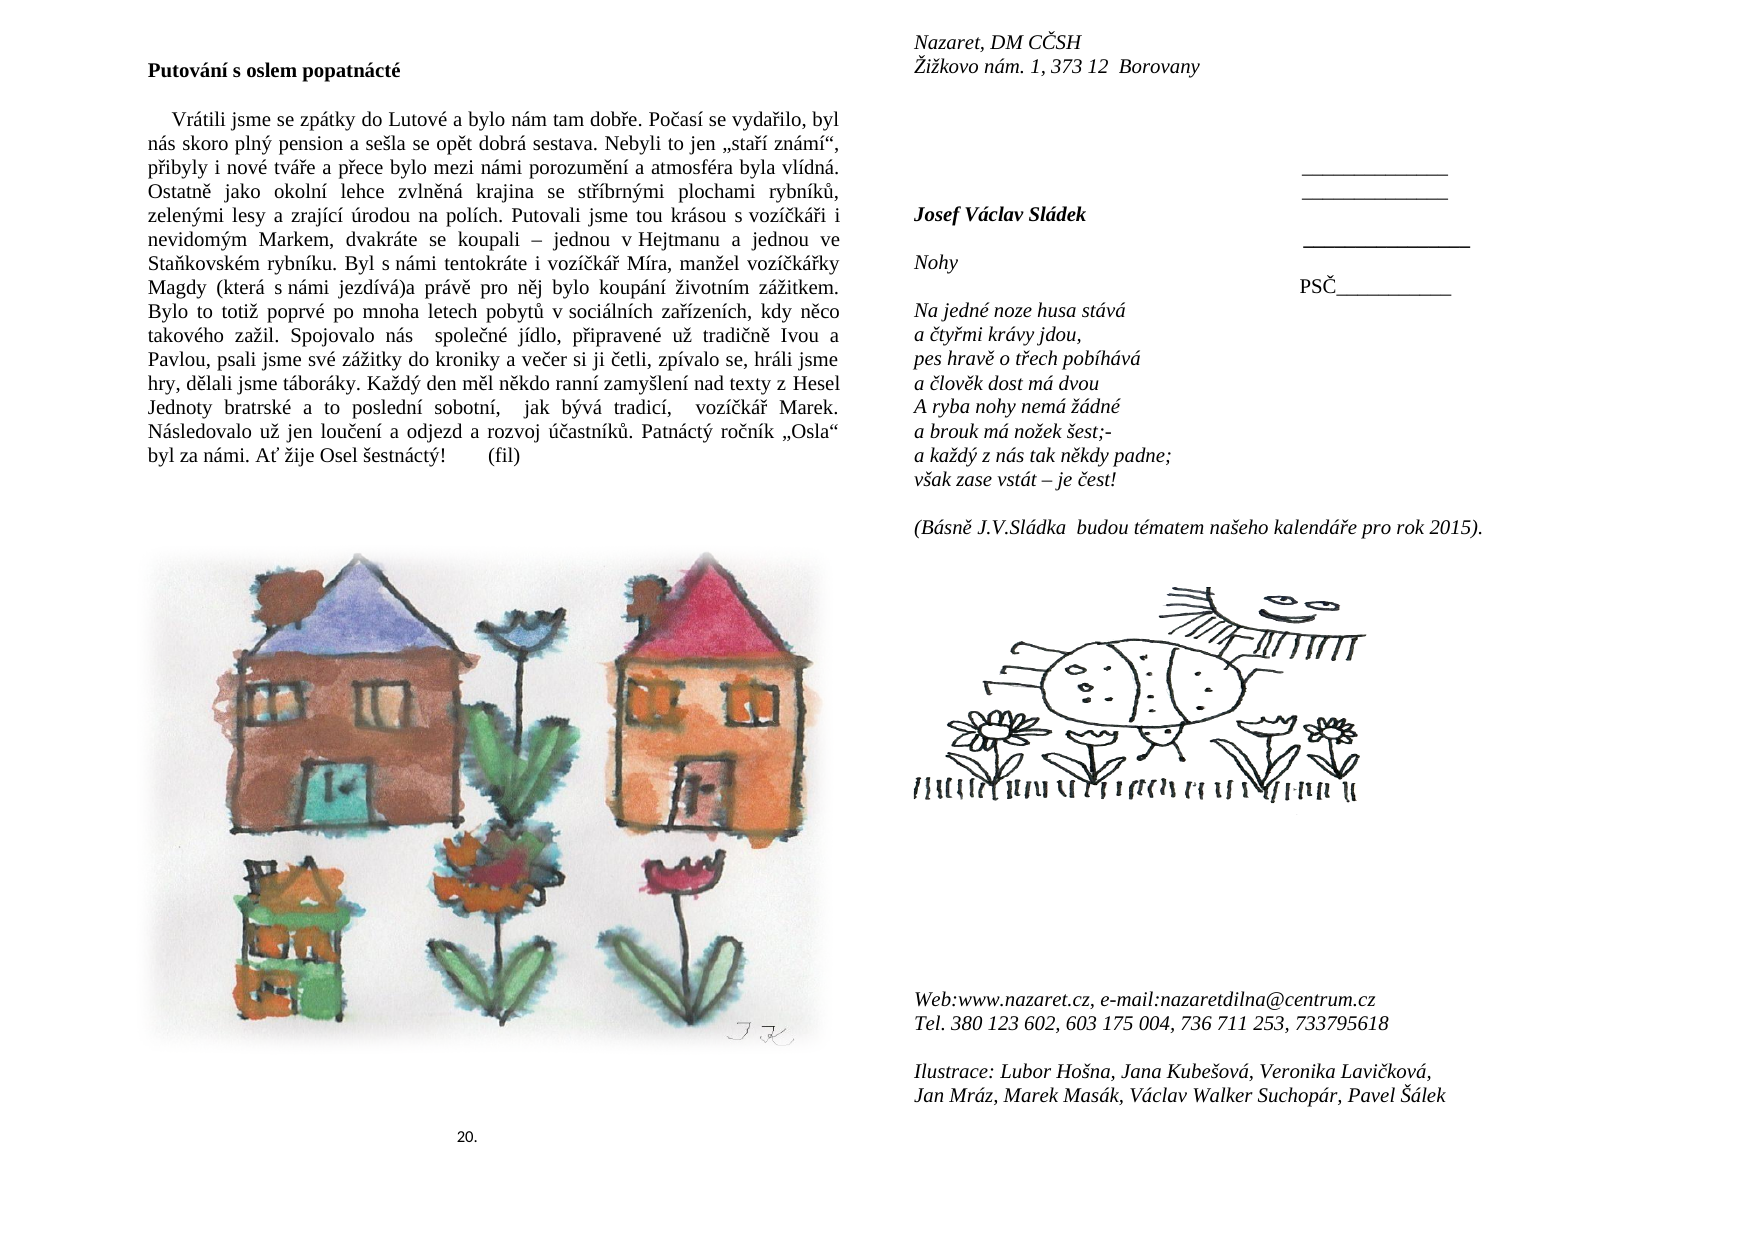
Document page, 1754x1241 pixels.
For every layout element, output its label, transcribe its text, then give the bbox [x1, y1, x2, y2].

text Na jedné noze husa stává [914, 298, 1606, 322]
text ______________ [914, 154, 1606, 178]
text Ilustrace: Lubor Hošna, Jana Kubešová, Veronika Lavičková, [914, 1059, 1606, 1083]
text však zase vstát – je čest! [914, 467, 1606, 491]
text Putování s oslem popatnácté [148, 58, 840, 82]
text a brouk má nožek šest;- [914, 418, 1606, 443]
text Web:www.nazaret.cz, e-mail:nazaretdilna@centrum.cz [914, 987, 1606, 1011]
picture [166, 575, 804, 1024]
text Tel. 380 123 602, 603 175 004, 736 711 253, 733795618 [914, 1011, 1606, 1035]
text A ryba nohy nemá žádné [914, 394, 1606, 418]
text PSČ___________ [914, 274, 1606, 298]
text (Básně J.V.Sládka budou tématem našeho kalendáře pro rok 2015). [914, 515, 1606, 539]
text ______________ [914, 178, 1606, 202]
text Žižkovo nám. 1, 373 12 Borovany [914, 54, 1606, 78]
text Nazaret, DM CČSH [914, 29, 1606, 54]
text a čtyřmi krávy jdou, [914, 322, 1606, 346]
text a každý z nás tak někdy padne; [914, 443, 1606, 467]
text Jan Mráz, Marek Masák, Václav Walker Suchopár, Pavel Šálek [914, 1083, 1606, 1107]
text a člověk dost má dvou [914, 370, 1606, 394]
text ________________ [914, 226, 1606, 250]
text pes hravě o třech pobíhává [914, 346, 1606, 370]
text Josef Václav Sládek [914, 202, 1606, 226]
text Vrátili jsme se zpátky do Lutové a bylo nám tam dobře. Počasí se vydařilo, byl nás skoro plný pension a sešla se opět dobrá sestava. Nebyli to jen „staří známí“, přibyly i nové tváře a přece bylo mezi námi porozumění a atmosféra byla vlídná. Ostatně jako okolní lehce zvlněná krajina se stříbrnými plochami rybníků, zelenými lesy a zrající úrodou na polích. Putovali jsme tou krásou s vozíčkáři i nevidomým Markem, dvakráte se koupali – jednou v Hejtmanu a jednou ve Staňkovském rybníku. Byl s námi tentokráte i vozíčkář Míra, manžel vozíčkářky Magdy (která s námi jezdívá)a právě pro něj bylo koupání životním zážitkem. Bylo to totiž poprvé po mnoha letech pobytů v sociálních zařízeních, kdy něco takového zažil. Spojovalo nás společné jídlo, připravené už tradičně Ivou a Pavlou, psali jsme své zážitky do kroniky a večer si ji četli, zpívalo se, hráli jsme hry, dělali jsme táboráky. Každý den měl někdo ranní zamyšlení nad texty z Hesel Jednoty bratrské a to poslední sobotní, jak bývá tradicí, vozíčkář Marek. Následovalo už jen loučení a odjezd a rozvoj účastníků. Patnáctý ročník „Osla“ byl za námi. Ať žije Osel šestnáctý! (fil) [148, 106, 840, 467]
text Nohy [914, 250, 1606, 274]
text 20. [148, 1126, 840, 1147]
